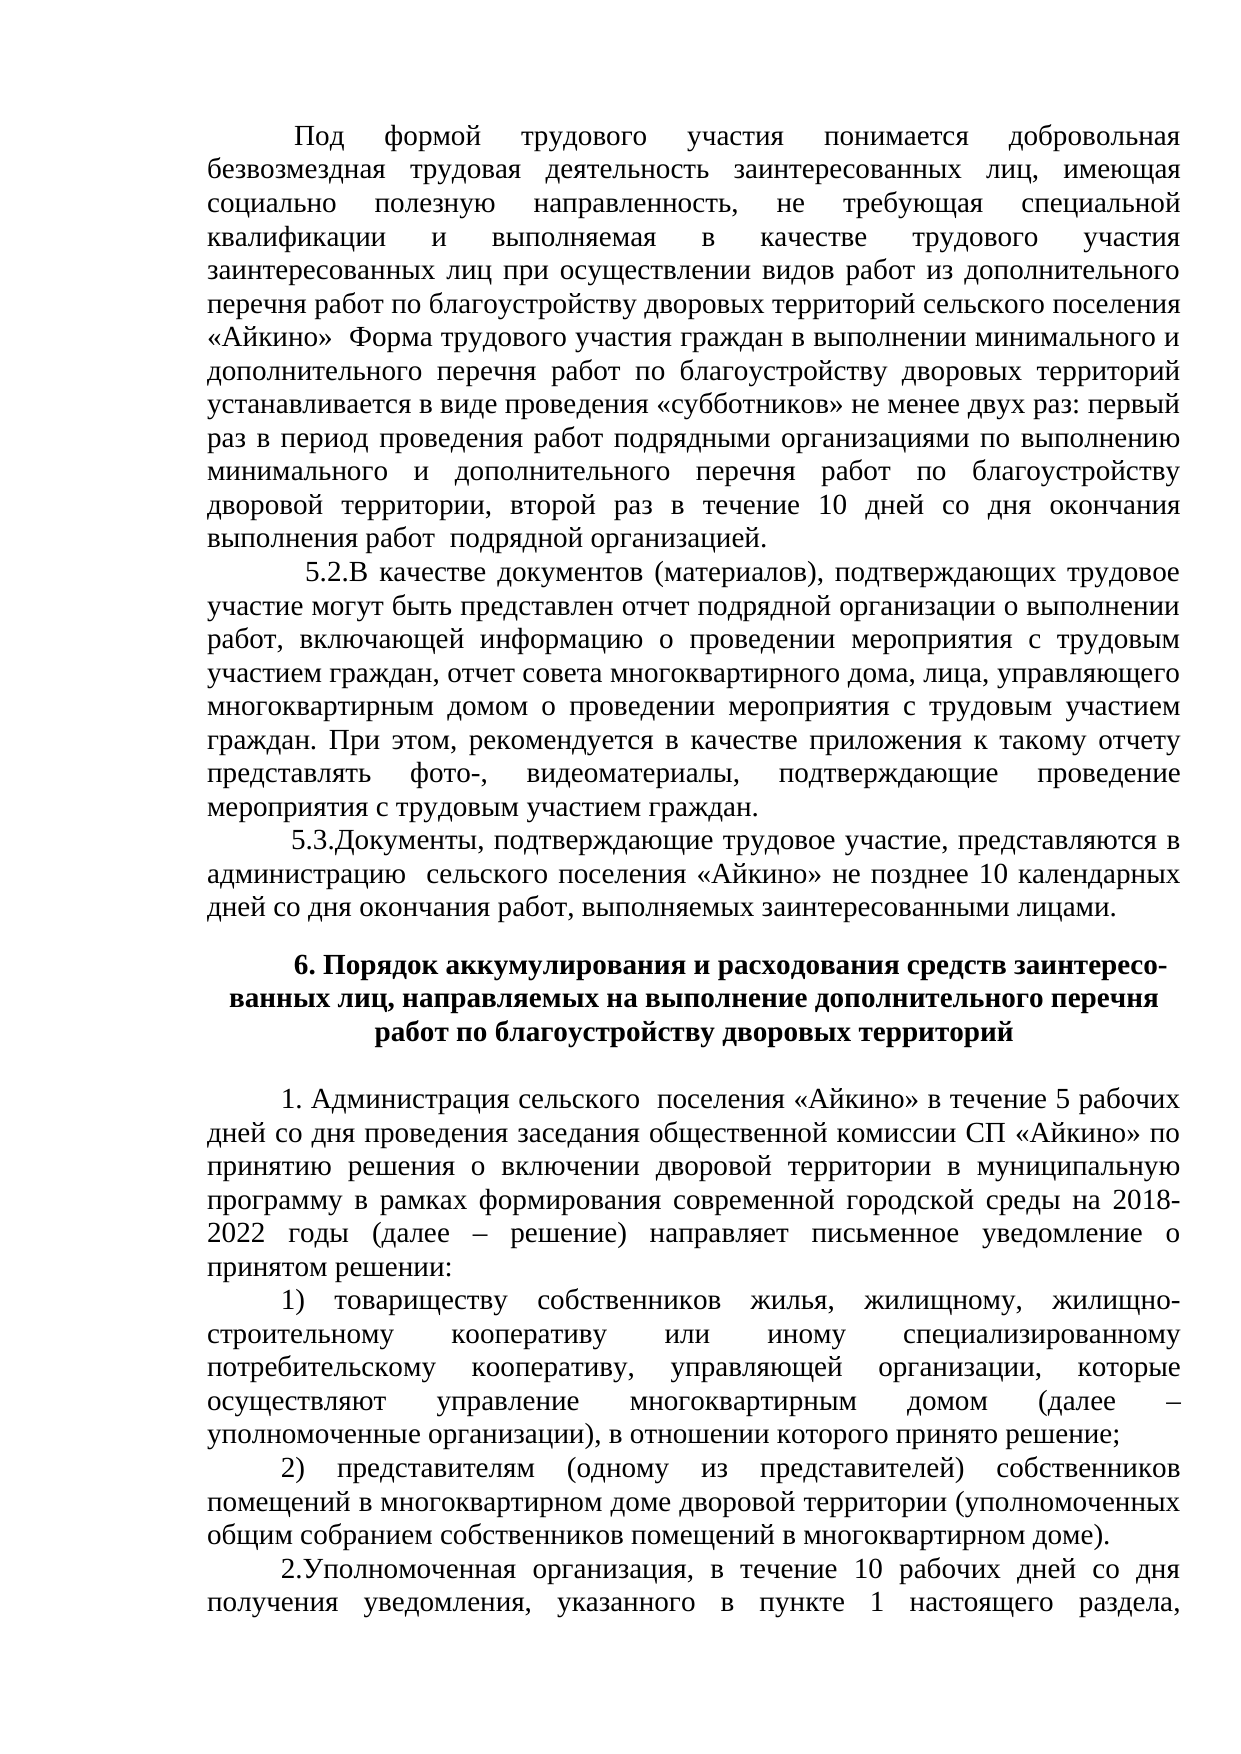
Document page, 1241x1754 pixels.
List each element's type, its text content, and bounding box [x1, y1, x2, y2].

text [207, 1551, 1181, 1618]
text 5.2.В качестве документов (материалов), подтверждающих трудовое участие могут быть представлен отчет подрядной организации о выполнении работ, включающей информацию о проведении мероприятия с трудовым участием граждан, отчет совета многоквартирного дома, лица, управляющего многоквартирным домом о проведении мероприятия с трудовым участием граждан. При этом, рекомендуется в качестве приложения к такому отчету представлять фото-, видеоматериалы, подтверждающие проведение мероприятия с трудовым участием граждан. [207, 554, 1181, 822]
text 1. Администрация сельского поселения «Айкино» в течение 5 рабочих дней со дня проведения заседания общественной комиссии СП «Айкино» по принятию решения о включении дворовой территории в муниципальную программу в рамках формирования современной городской среды на 2018-2022 годы (далее – решение) направляет письменное уведомление о принятом решении: [207, 1081, 1181, 1282]
text 1) товариществу собственников жилья, жилищному, жилищно-строительному кооперативу или иному специализированному потребительскому кооперативу, управляющей организации, которые осуществляют управление многоквартирным домом (далее – уполномоченные организации), в отношении которого принято решение; [207, 1282, 1181, 1450]
text Под формой трудового участия понимается добровольная безвозмездная трудовая деятельность заинтересованных лиц, имеющая социально полезную направленность, не требующая специальной квалификации и выполняемая в качестве трудового участия заинтересованных лиц при осуществлении видов работ из дополнительного перечня работ по благоустройству дворовых территорий сельского поселения «Айкино» Форма трудового участия граждан в выполнении минимального и дополнительного перечня работ по благоустройству дворовых территорий устанавливается в виде проведения «субботников» не менее двух раз: первый раз в период проведения работ подрядными организациями по выполнению минимального и дополнительного перечня работ по благоустройству дворовой территории, второй раз в течение 10 дней со дня окончания выполнения работ подрядной организацией. [207, 118, 1181, 554]
text 5.3.Документы, подтверждающие трудовое участие, представляются в администрацию сельского поселения «Айкино» не позднее 10 календарных дней со дня окончания работ, выполняемых заинтересованными лицами. [207, 822, 1181, 923]
text 6. Порядок аккумулирования и расходования средств заинтересо-ванных лиц, направляемых на выполнение дополнительного перечня работ по благоустройству дворовых территорий [207, 947, 1181, 1048]
text 2) представителям (одному из представителей) собственников помещений в многоквартирном доме дворовой территории (уполномоченных общим собранием собственников помещений в многоквартирном доме). [207, 1450, 1181, 1551]
